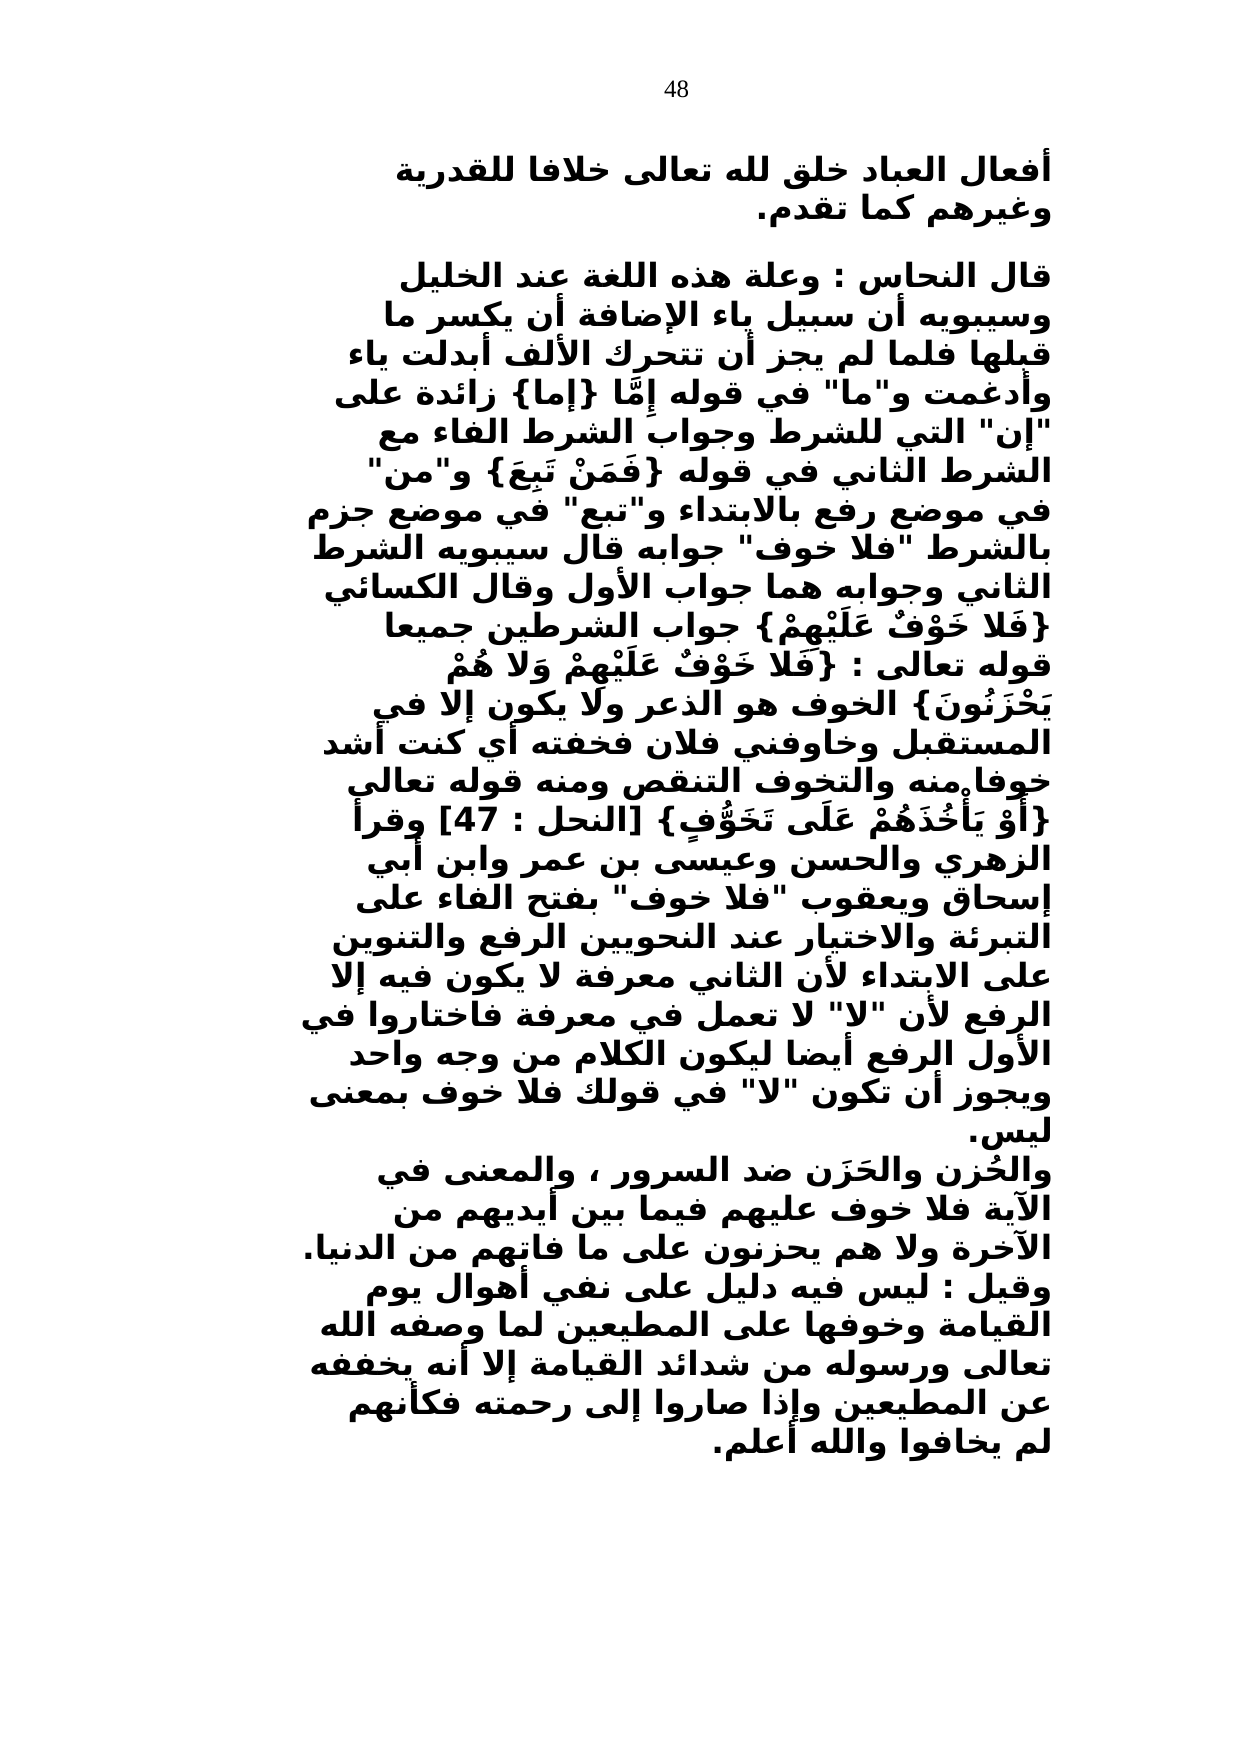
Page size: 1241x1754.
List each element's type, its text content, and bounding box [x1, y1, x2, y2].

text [300, 150, 1053, 228]
text قال النحاس : وعلة هذه اللغة عند الخليل وسيبويه أن سبيل ياء الإضافة أن يكسر ما قبلها فلما لم يجز أن تتحرك الألف أبدلت ياء وأدغمت و"ما" في قوله إِمَّا {إما} زائدة على "إن" التي للشرط وجواب الشرط الفاء مع الشرط الثاني في قوله {فَمَنْ تَبِعَ} و"من" في موضع رفع بالابتداء و"تبع" في موضع جزم بالشرط "فلا خوف" جوابه قال سيبويه الشرط الثاني وجوابه هما جواب الأول وقال الكسائي {فَلا خَوْفٌ عَلَيْهِمْ} جواب الشرطين جميعا قوله تعالى : {فَلا خَوْفٌ عَلَيْهِمْ وَلا هُمْ يَحْزَنُونَ} الخوف هو الذعر ولا يكون إلا في المستقبل وخاوفني فلان فخفته أي كنت أشد خوفا منه والتخوف التنقص ومنه قوله تعالى {أَوْ يَأْخُذَهُمْ عَلَى تَخَوُّفٍ} [النحل : 47] وقرأ الزهري والحسن وعيسى بن عمر وابن أبي إسحاق ويعقوب "فلا خوف" بفتح الفاء على التبرئة والاختيار عند النحويين الرفع والتنوين على الابتداء لأن الثاني معرفة لا يكون فيه إلا الرفع لأن "لا" لا تعمل في معرفة فاختاروا في الأول الرفع أيضا ليكون الكلام من وجه واحد ويجوز أن تكون "لا" في قولك فلا خوف بمعنى ليس. والحُزن والحَزَن ضد السرور ، والمعنى في الآية فلا خوف عليهم فيما بين أيديهم من الآخرة ولا هم يحزنون على ما فاتهم من الدنيا. وقيل : ليس فيه دليل على نفي أهوال يوم القيامة وخوفها على المطيعين لما وصفه الله تعالى ورسوله من شدائد القيامة إلا أنه يخففه عن المطيعين وإذا صاروا إلى رحمته فكأنهم لم يخافوا والله أعلم. [300, 257, 1053, 1461]
